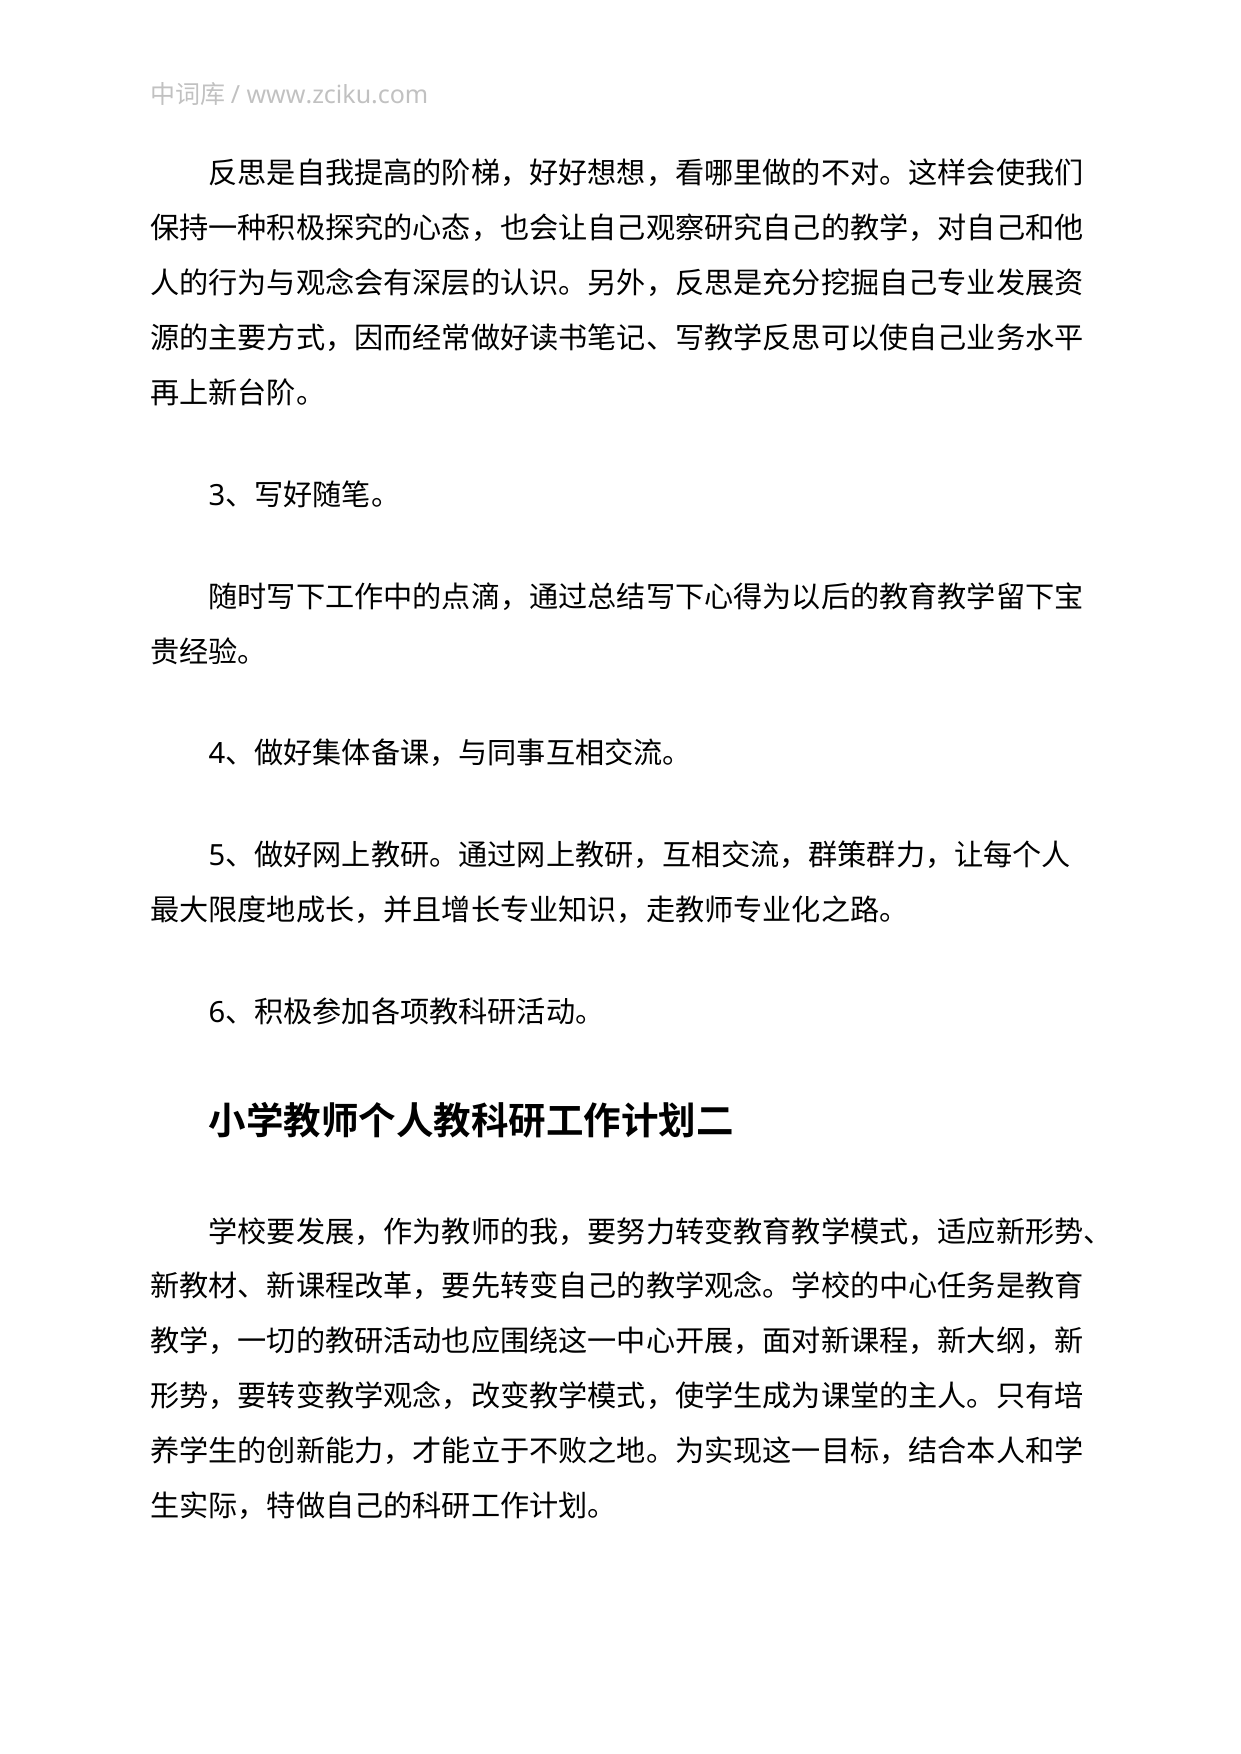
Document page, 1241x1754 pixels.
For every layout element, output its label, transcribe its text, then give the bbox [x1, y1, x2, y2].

text 随时写下工作中的点滴，通过总结写下心得为以后的教育教学留下宝贵经验。 [150, 573, 1090, 671]
text 5、做好网上教研。通过网上教研，互相交流，群策群力，让每个人最大限度地成长，并且增长专业知识，走教师专业化之路。 [150, 832, 1090, 929]
text 学校要发展，作为教师的我，要努力转变教育教学模式，适应新形势、新教材、新课程改革，要先转变自己的教学观念。学校的中心任务是教育教学，一切的教研活动也应围绕这一中心开展，面对新课程，新大纲，新形势，要转变教学观念，改变教学模式，使学生成为课堂的主人。只有培养学生的创新能力，才能立于不败之地。为实现这一目标，结合本人和学生实际，特做自己的科研工作计划。 [150, 1208, 1090, 1525]
text 小学教师个人教科研工作计划二 [150, 1091, 1090, 1145]
text 反思是自我提高的阶梯，好好想想，看哪里做的不对。这样会使我们保持一种积极探究的心态，也会让自己观察研究自己的教学，对自己和他人的行为与观念会有深层的认识。另外，反思是充分挖掘自己专业发展资源的主要方式，因而经常做好读书笔记、写教学反思可以使自己业务水平再上新台阶。 [150, 150, 1090, 412]
text 4、做好集体备课，与同事互相交流。 [150, 730, 1090, 772]
text 6、积极参加各项教科研活动。 [150, 989, 1090, 1031]
text 3、写好随笔。 [150, 471, 1090, 514]
